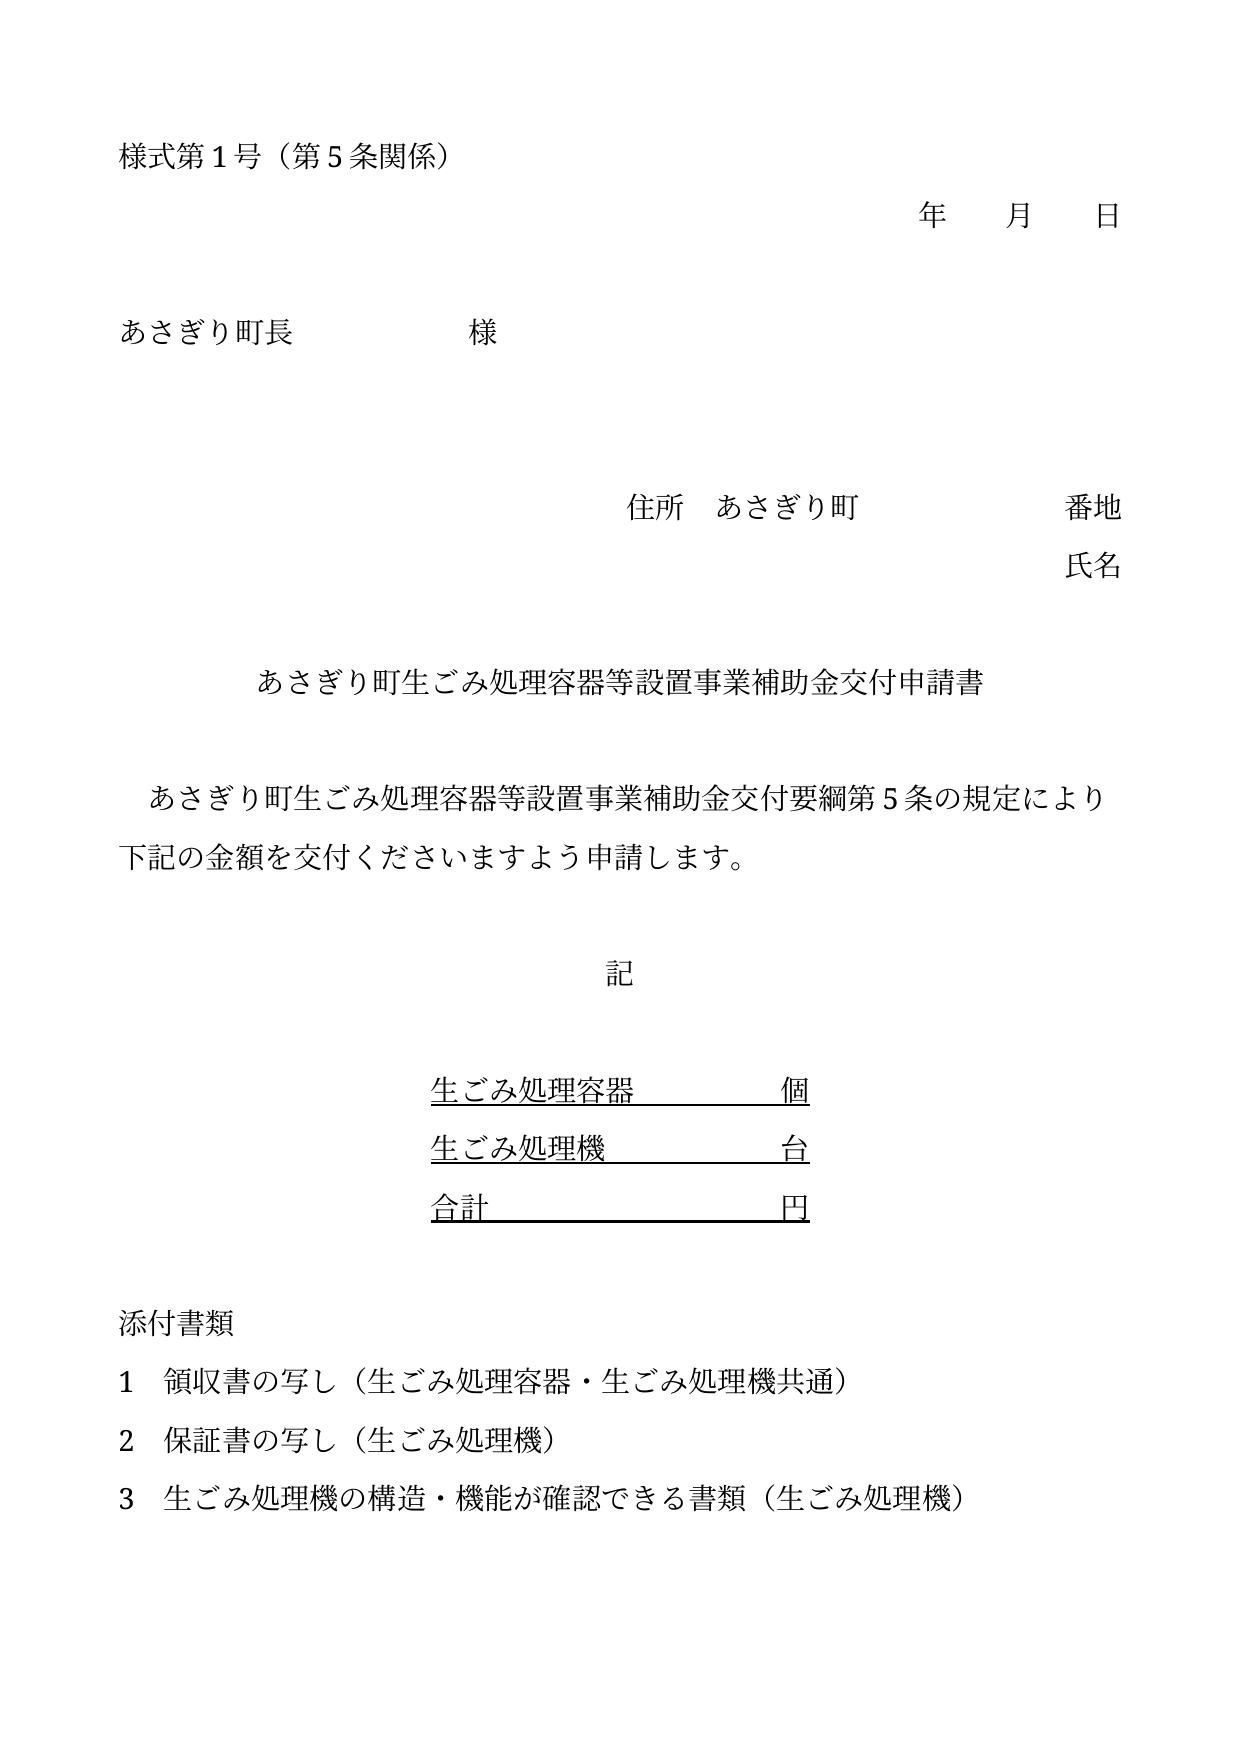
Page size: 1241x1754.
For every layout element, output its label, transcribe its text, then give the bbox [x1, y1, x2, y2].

text 1 領収書の写し（生ごみ処理容器・生ごみ処理機共通） [118, 1343, 1122, 1401]
text 生ごみ処理容器 個 [118, 1051, 1122, 1110]
text 年 月 日 [118, 176, 1122, 235]
text 3 生ごみ処理機の構造・機能が確認できる書類（生ごみ処理機） [118, 1460, 1122, 1518]
text 様式第1号（第5条関係） [118, 118, 1122, 176]
text 氏名 [118, 526, 1122, 585]
text あさぎり町長 様 [118, 293, 1122, 351]
text 記 [118, 935, 1122, 993]
text 住所 あさぎり町 番地 [118, 468, 1122, 526]
text 合計 円 [118, 1168, 1122, 1226]
text 生ごみ処理機 台 [118, 1110, 1122, 1168]
text あさぎり町生ごみ処理容器等設置事業補助金交付申請書 [118, 643, 1122, 701]
text 2 保証書の写し（生ごみ処理機） [118, 1401, 1122, 1460]
text 添付書類 [118, 1285, 1122, 1343]
text あさぎり町生ごみ処理容器等設置事業補助金交付要綱第5条の規定により下記の金額を交付くださいますよう申請します。 [118, 760, 1122, 876]
